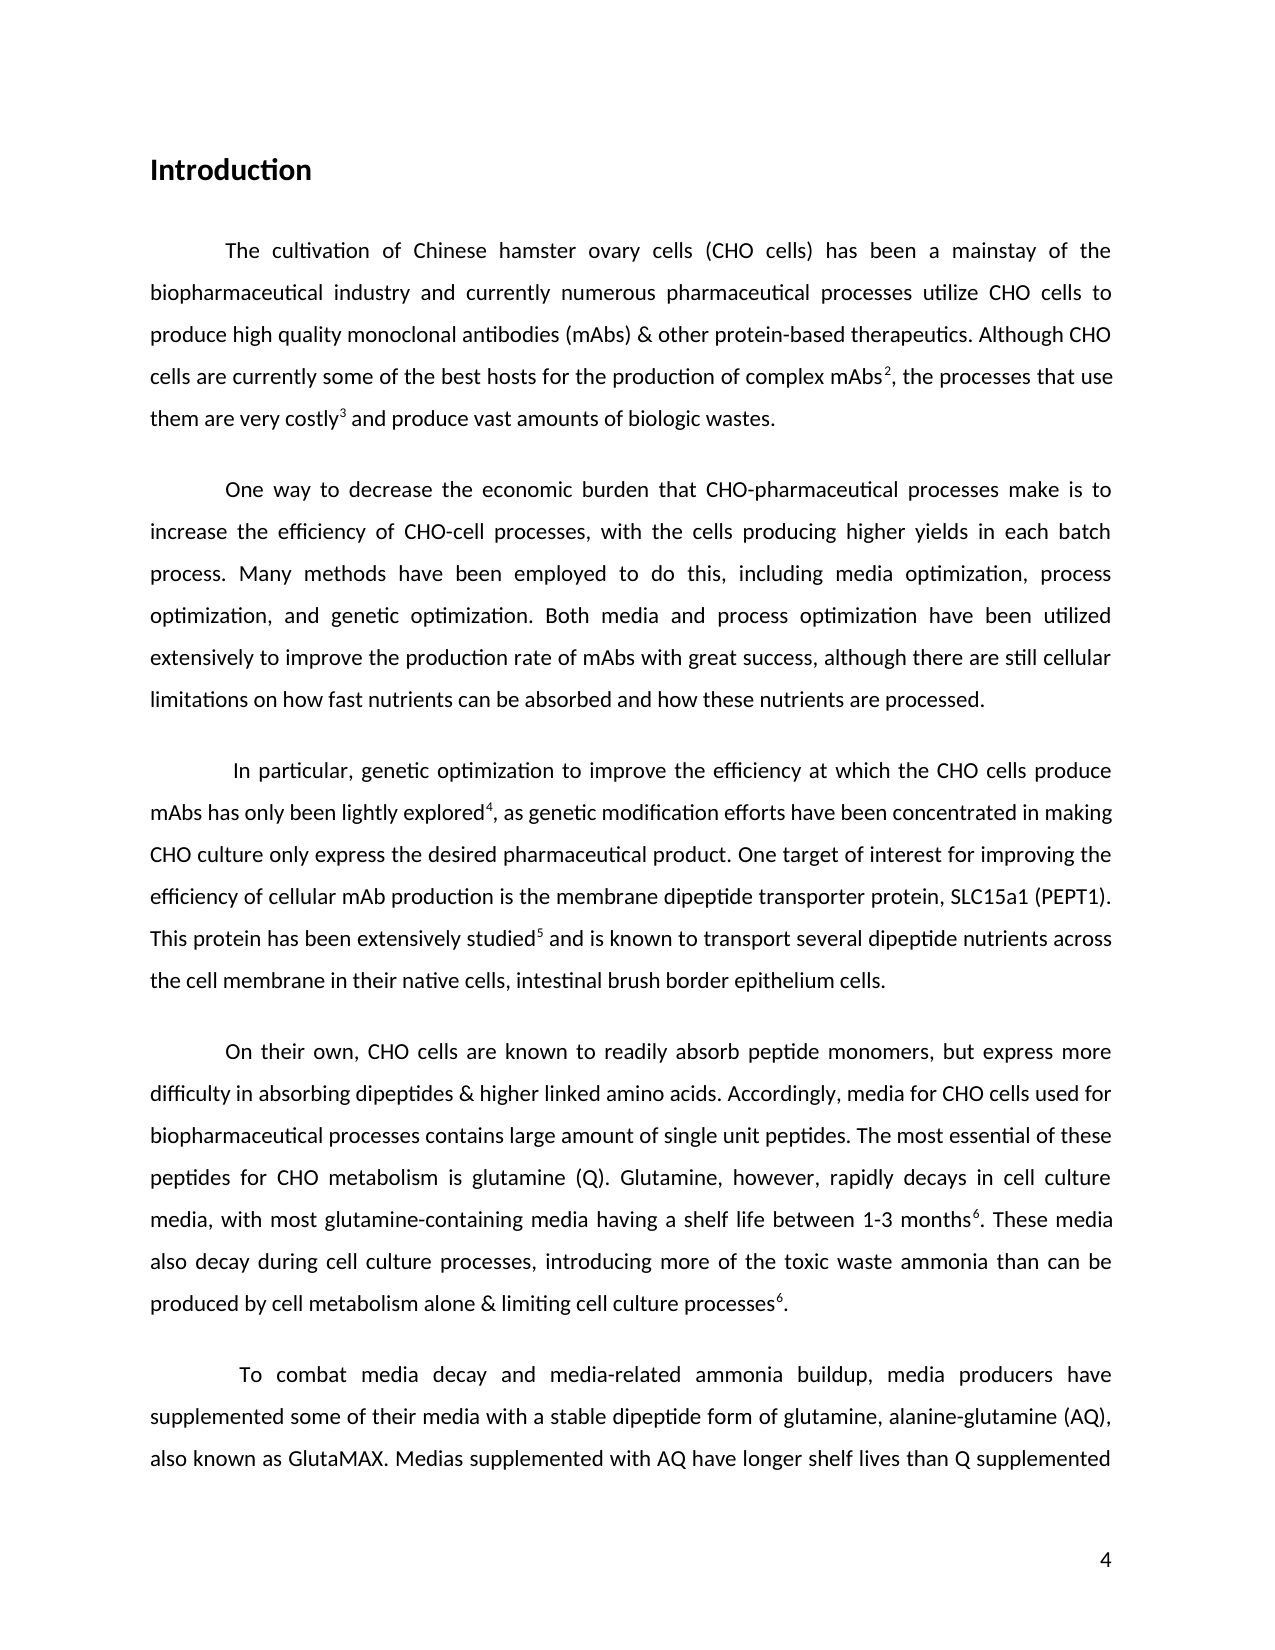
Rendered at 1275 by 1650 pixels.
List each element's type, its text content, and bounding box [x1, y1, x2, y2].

subtitle Introduction [150, 150, 1125, 188]
text One way to decrease the economic burden that CHO-pharmaceutical processes make is to increase the efficiency of CHO-cell processes, with the cells producing higher yields in each batch process. Many methods have been employed to do this, including media optimization, process optimization, and genetic optimization. Both media and process optimization have been utilized extensively to improve the production rate of mAbs with great success, although there are still cellular limitations on how fast nutrients can be absorbed and how these nutrients are processed. [150, 475, 1113, 713]
text The cultivation of Chinese hamster ovary cells (CHO cells) has been a mainstay of the biopharmaceutical industry and currently numerous pharmaceutical processes utilize CHO cells to produce high quality monoclonal antibodies (mAbs) & other protein-based therapeutics. Although CHO cells are currently some of the best hosts for the production of complex mAbs2, the processes that use them are very costly3 and produce vast amounts of biologic wastes. [150, 236, 1113, 432]
text On their own, CHO cells are known to readily absorb peptide monomers, but express more difficulty in absorbing dipeptides & higher linked amino acids. Accordingly, media for CHO cells used for biopharmaceutical processes contains large amount of single unit peptides. The most essential of these peptides for CHO metabolism is glutamine (Q). Glutamine, however, rapidly decays in cell culture media, with most glutamine-containing media having a shelf life between 1-3 months6. These media also decay during cell culture processes, introducing more of the toxic waste ammonia than can be produced by cell metabolism alone & limiting cell culture processes6. [150, 1037, 1113, 1317]
text In particular, genetic optimization to improve the efficiency at which the CHO cells produce mAbs has only been lightly explored4, as genetic modification efforts have been concentrated in making CHO culture only express the desired pharmaceutical product. One target of interest for improving the efficiency of cellular mAb production is the membrane dipeptide transporter protein, SLC15a1 (PEPT1). This protein has been extensively studied5 and is known to transport several dipeptide nutrients across the cell membrane in their native cells, intestinal brush border epithelium cells. [150, 756, 1113, 994]
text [150, 1361, 1113, 1472]
